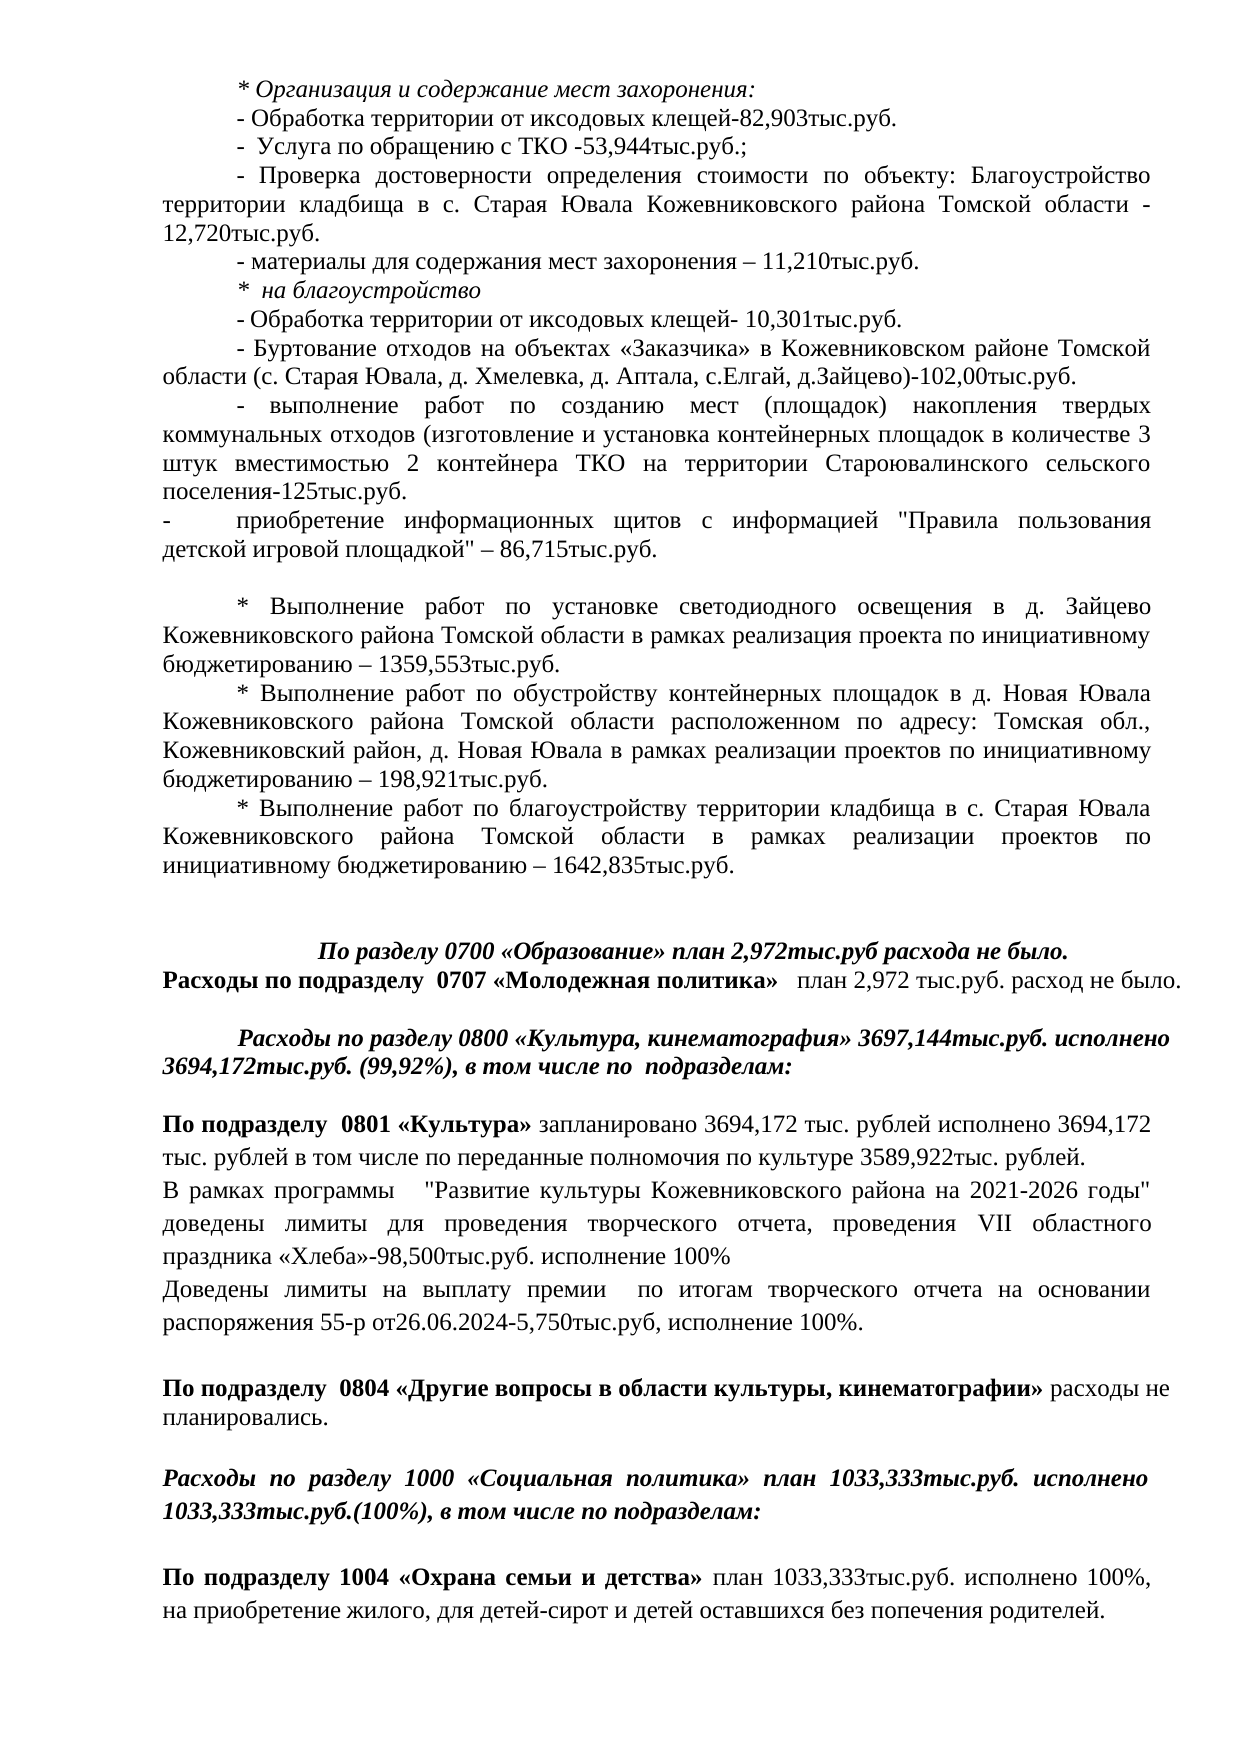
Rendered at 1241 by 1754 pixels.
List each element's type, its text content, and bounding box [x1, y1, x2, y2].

text - выполнение работ по созданию мест (площадок) накопления твердых коммунальных отходов (изготовление и установка контейнерных площадок в количестве 3 штук вместимостью 2 контейнера ТКО на территории Староювалинского сельского поселения-125тыс.руб. [162, 390, 1152, 505]
text - приобретение информационных щитов с информацией "Правила пользования детской игровой площадкой" – 86,715тыс.руб. [162, 505, 1152, 563]
text Расходы по разделу 0800 «Культура, кинематография» 3697,144тыс.руб. исполнено 3694,172тыс.руб. (99,92%), в том числе по подразделам: [162, 1023, 1206, 1080]
text - Обработка территории от иксодовых клещей-82,903тыс.руб. [162, 103, 1152, 131]
text По разделу 0700 «Образование» план 2,972тыс.руб расхода не было. [162, 936, 1152, 965]
text - Буртование отходов на объектах «Заказчика» в Кожевниковском районе Томской области (с. Старая Ювала, д. Хмелевка, д. Аптала, с.Елгай, д.Зайцево)-102,00тыс.руб. [162, 333, 1152, 390]
text - Проверка достоверности определения стоимости по объекту: Благоустройство территории кладбища в с. Старая Ювала Кожевниковского района Томской области -12,720тыс.руб. [162, 160, 1152, 246]
text Расходы по разделу 1000 «Социальная политика» план 1033,333тыс.руб. исполнено 1033,333тыс.руб.(100%), в том числе по подразделам: [162, 1463, 1152, 1524]
text * Выполнение работ по обустройству контейнерных площадок в д. Новая Ювала Кожевниковского района Томской области расположенном по адресу: Томская обл., Кожевниковский район, д. Новая Ювала в рамках реализации проектов по инициативному бюджетированию – 198,921тыс.руб. [162, 678, 1152, 793]
text - материалы для содержания мест захоронения – 11,210тыс.руб. [162, 246, 1152, 275]
text * Организация и содержание мест захоронения: [162, 74, 1152, 103]
text По подразделу 0801 «Культура» запланировано 3694,172 тыс. рублей исполнено 3694,172 тыс. рублей в том числе по переданные полномочия по культуре 3589,922тыс. рублей. [162, 1109, 1152, 1171]
text - Обработка территории от иксодовых клещей- 10,301тыс.руб. [162, 304, 1152, 333]
text - Услуга по обращению с ТКО -53,944тыс.руб.; [162, 131, 1152, 160]
text По подразделу 0804 «Другие вопросы в области культуры, кинематографии» расходы не планировались. [162, 1373, 1206, 1431]
text В рамках программы "Развитие культуры Кожевниковского района на 2021-2026 годы" доведены лимиты для проведения творческого отчета, проведения VII областного праздника «Хлеба»-98,500тыс.руб. исполнение 100% [162, 1175, 1152, 1270]
text * Выполнение работ по благоустройству территории кладбища в с. Старая Ювала Кожевниковского района Томской области в рамках реализации проектов по инициативному бюджетированию – 1642,835тыс.руб. [162, 793, 1152, 879]
text По подразделу 1004 «Охрана семьи и детства» план 1033,333тыс.руб. исполнено 100%, на приобретение жилого, для детей-сирот и детей оставшихся без попечения родителей. [162, 1562, 1152, 1624]
text Доведены лимиты на выплату премии по итогам творческого отчета на основании распоряжения 55-р от26.06.2024-5,750тыс.руб, исполнение 100%. [162, 1274, 1152, 1336]
text Расходы по подразделу 0707 «Молодежная политика» план 2,972 тыс.руб. расход не было. [162, 965, 1206, 994]
text * Выполнение работ по установке светодиодного освещения в д. Зайцево Кожевниковского района Томской области в рамках реализация проекта по инициативному бюджетированию – 1359,553тыс.руб. [162, 591, 1152, 678]
text * на благоустройство [162, 275, 1152, 304]
